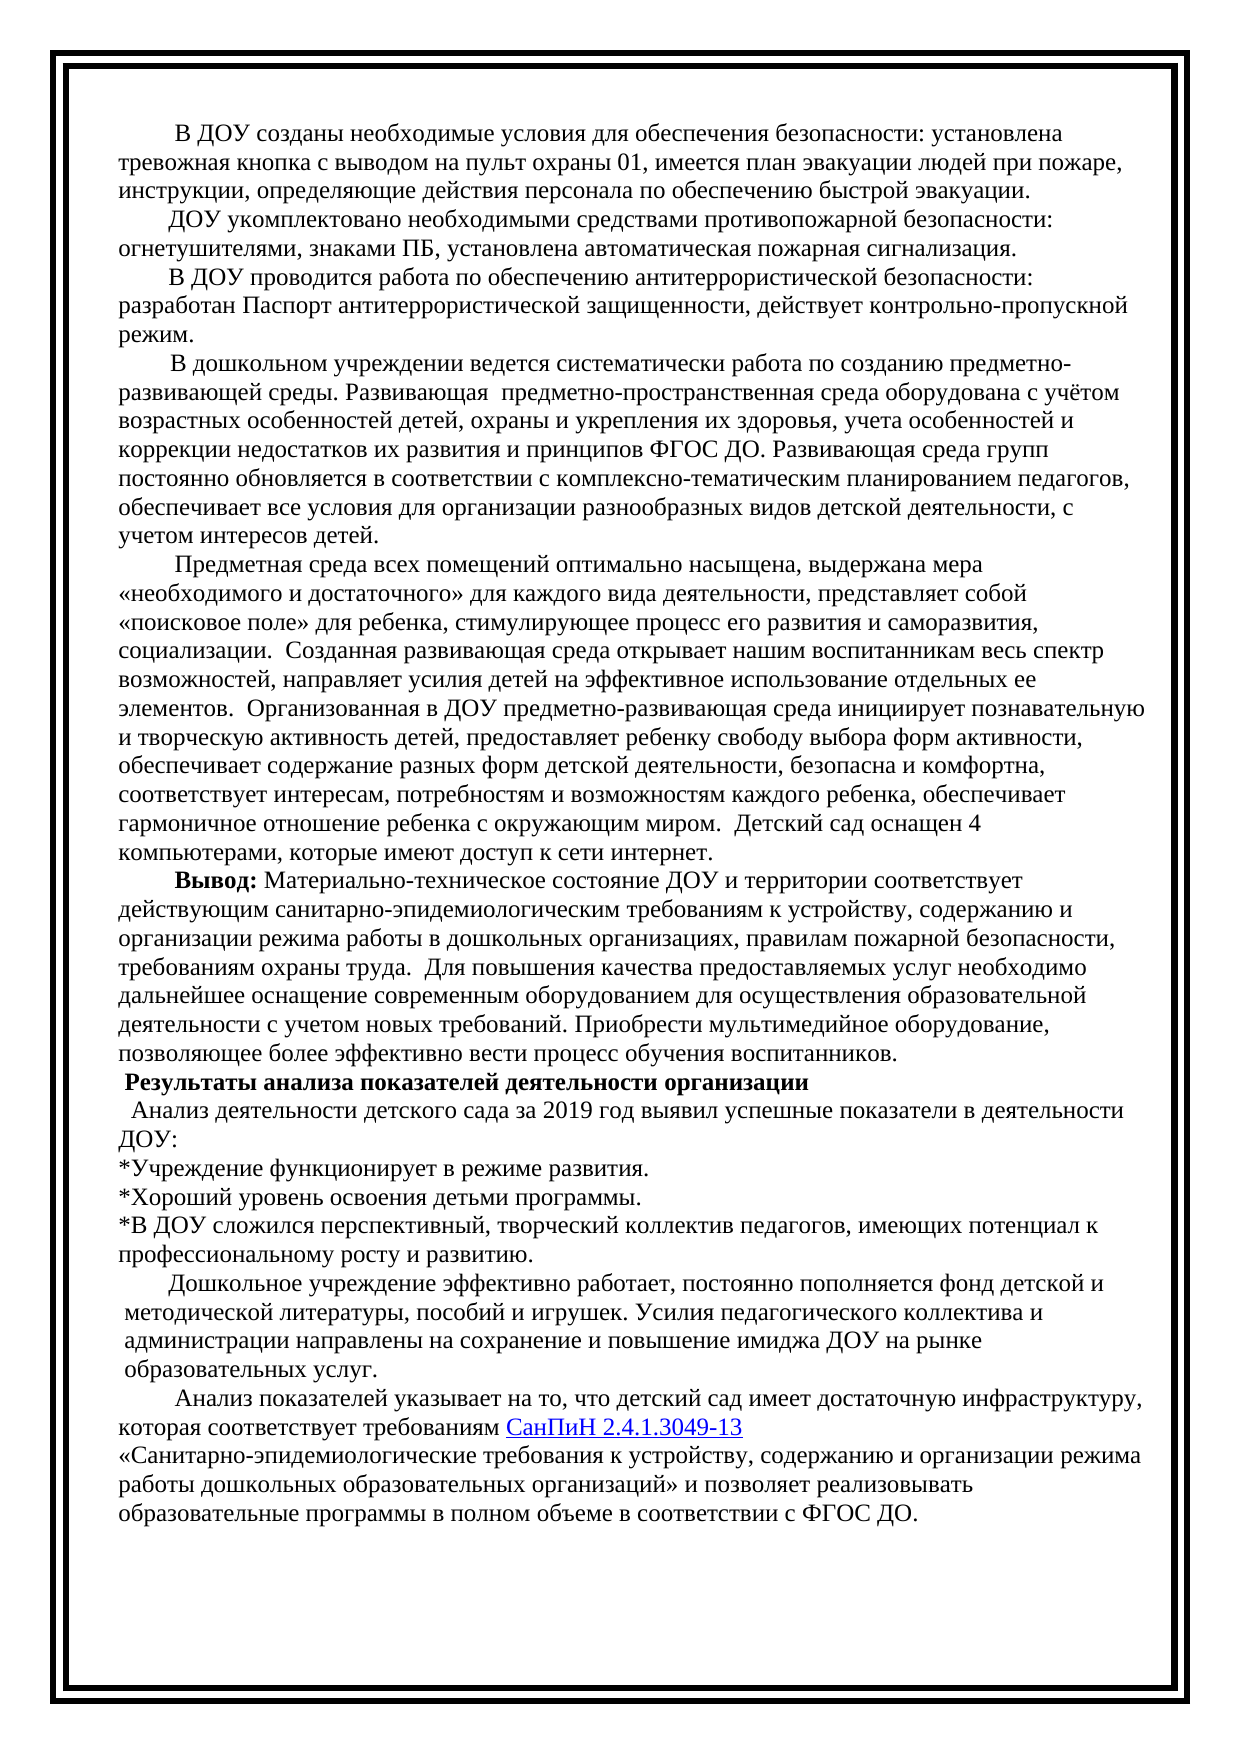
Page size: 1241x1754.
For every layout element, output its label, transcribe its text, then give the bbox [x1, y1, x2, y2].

text *В ДОУ сложился перспективный, творческий коллектив педагогов, имеющих потенциал к профессиональному росту и развитию. [118, 1211, 1144, 1268]
text Анализ показателей указывает на то, что детский сад имеет достаточную инфраструктуру, которая соответствует требованиям СанПиН 2.4.1.3049-13 [118, 1383, 1152, 1441]
text Вывод: Материально-техническое состояние ДОУ и территории соответствует действующим санитарно-эпидемиологическим требованиям к устройству, содержанию и организации режима работы в дошкольных организациях, правилам пожарной безопасности, требованиям охраны труда. Для повышения качества предоставляемых услуг необходимо дальнейшее оснащение современным оборудованием для осуществления образовательной деятельности с учетом новых требований. Приобрести мультимедийное оборудование, позволяющее более эффективно вести процесс обучения воспитанников. [118, 866, 1152, 1067]
text Дошкольное учреждение эффективно работает, постоянно пополняется фонд детской и методической литературы, пособий и игрушек. Усилия педагогического коллектива и администрации направлены на сохранение и повышение имиджа ДОУ на рынке образовательных услуг. [118, 1268, 1146, 1383]
text В дошкольном учреждении ведется систематически работа по созданию предметно-развивающей среды. Развивающая предметно-пространственная среда оборудована с учётом возрастных особенностей детей, охраны и укрепления их здоровья, учета особенностей и коррекции недостатков их развития и принципов ФГОС ДО. Развивающая среда групп постоянно обновляется в соответствии с комплексно-тематическим планированием педагогов, обеспечивает все условия для организации разнообразных видов детской деятельности, с учетом интересов детей. [118, 348, 1152, 549]
text В ДОУ проводится работа по обеспечению антитеррористической безопасности: разработан Паспорт антитеррористической защищенности, действует контрольно-пропускной режим. [118, 262, 1152, 348]
text *Учреждение функционирует в режиме развития. [118, 1153, 1144, 1182]
text В ДОУ созданы необходимые условия для обеспечения безопасности: установлена тревожная кнопка с выводом на пульт охраны 01, имеется план эвакуации людей при пожаре, инструкции, определяющие действия персонала по обеспечению быстрой эвакуации. [118, 118, 1152, 204]
text *Хороший уровень освоения детьми программы. [118, 1182, 1144, 1211]
text Предметная среда всех помещений оптимально насыщена, выдержана мера «необходимого и достаточного» для каждого вида деятельности, представляет собой «поисковое поле» для ребенка, стимулирующее процесс его развития и саморазвития, социализации. Созданная развивающая среда открывает нашим воспитанникам весь спектр возможностей, направляет усилия детей на эффективное использование отдельных ее элементов. Организованная в ДОУ предметно-развивающая среда инициирует познавательную и творческую активность детей, предоставляет ребенку свободу выбора форм активности, обеспечивает содержание разных форм детской деятельности, безопасна и комфортна, соответствует интересам, потребностям и возможностям каждого ребенка, обеспечивает гармоничное отношение ребенка с окружающим миром. Детский сад оснащен 4 компьютерами, которые имеют доступ к сети интернет. [118, 549, 1152, 866]
text ДОУ укомплектовано необходимыми средствами противопожарной безопасности: огнетушителями, знаками ПБ, установлена автоматическая пожарная сигнализация. [118, 204, 1152, 262]
text Результаты анализа показателей деятельности организации [118, 1067, 1156, 1096]
text Анализ деятельности детского сада за 2019 год выявил успешные показатели в деятельности ДОУ: [118, 1096, 1152, 1153]
text «Санитарно-эпидемиологические требования к устройству, содержанию и организации режима работы дошкольных образовательных организаций» и позволяет реализовывать образовательные программы в полном объеме в соответствии с ФГОС ДО. [118, 1441, 1152, 1527]
